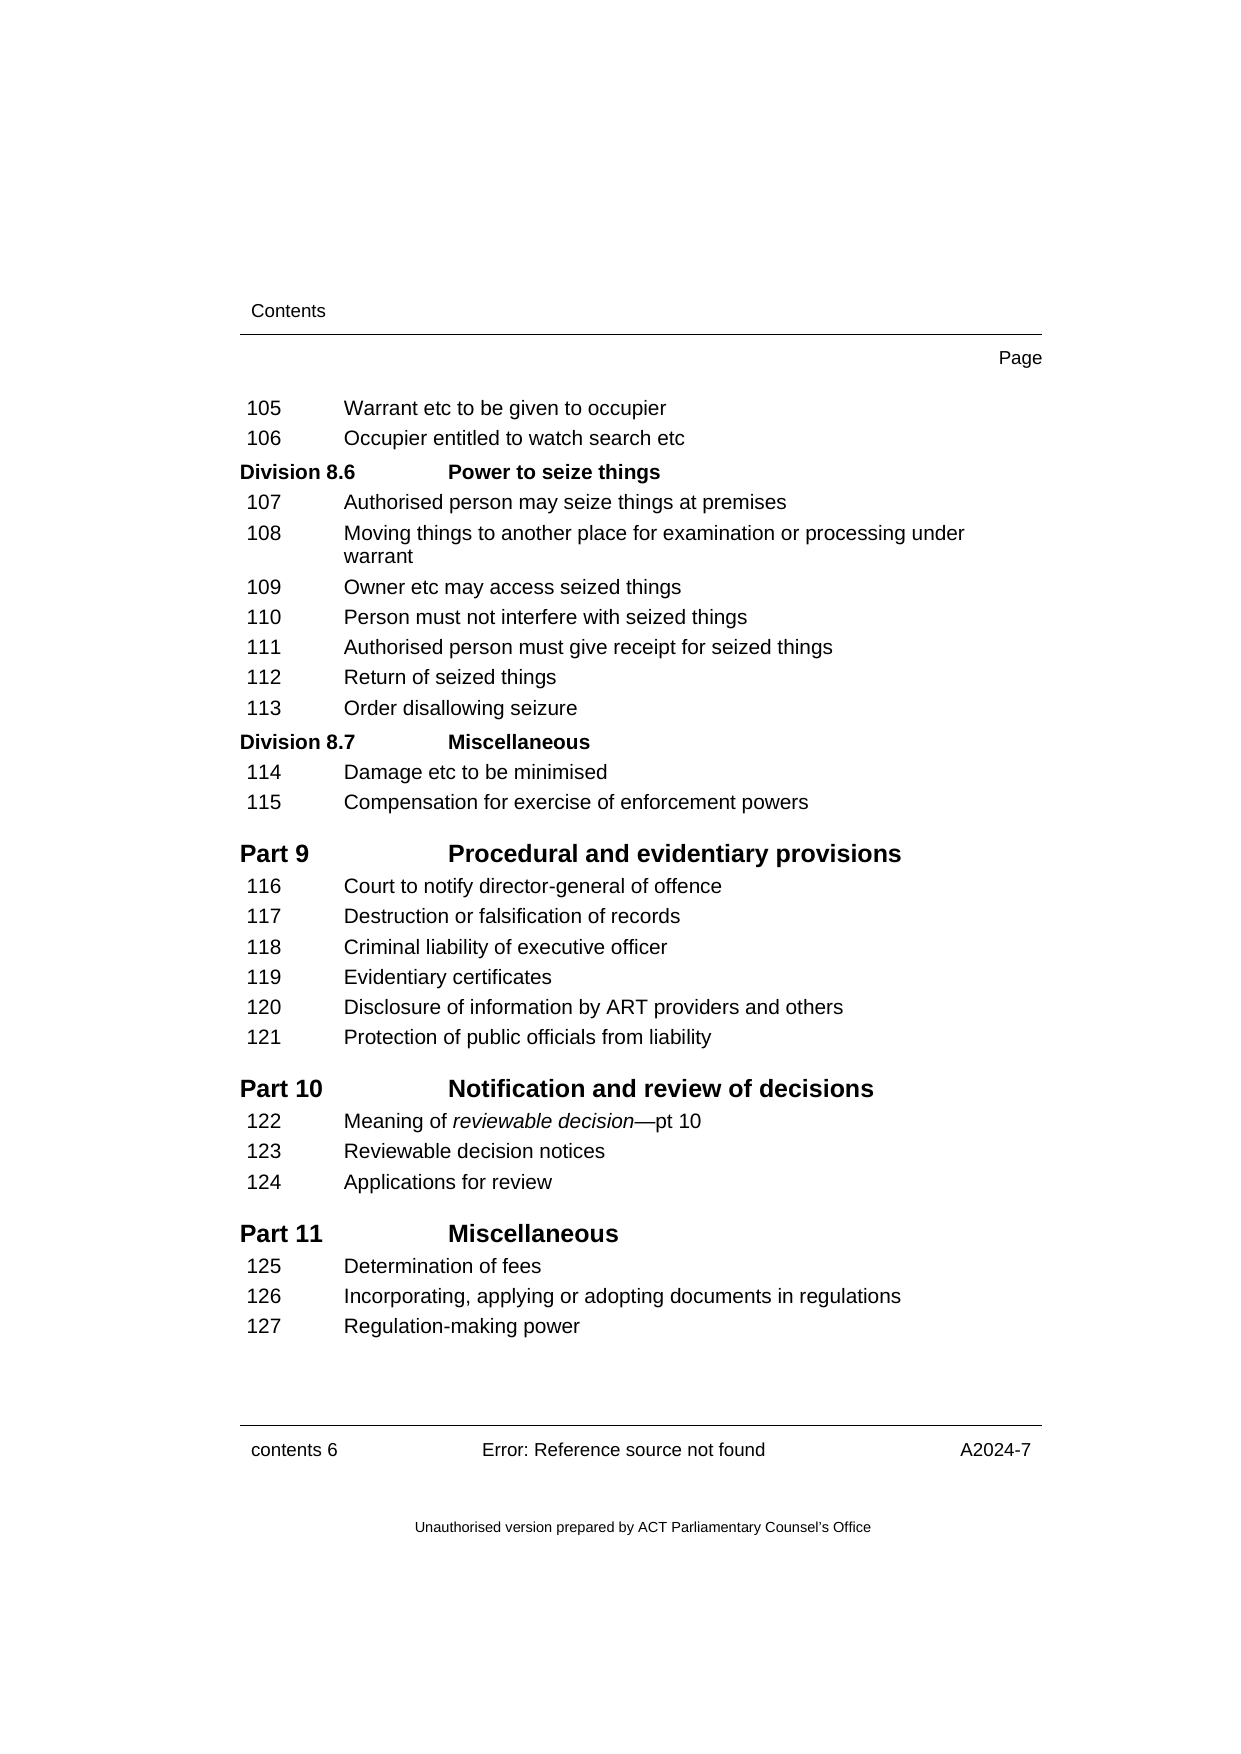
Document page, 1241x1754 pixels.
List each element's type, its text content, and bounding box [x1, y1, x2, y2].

text 118 Criminal liability of executive officer 86 [239, 934, 996, 958]
text 110 Person must not interfere with seized things 81 [239, 605, 996, 629]
text Division 8.7 Miscellaneous 84 [239, 730, 996, 754]
text 121 Protection of public officials from liability 89 [239, 1025, 996, 1049]
text 123 Reviewable decision notices 90 [239, 1139, 996, 1163]
text 108 Moving things to another place for examination or processing under warrant 80 [239, 520, 996, 568]
text 126 Incorporating, applying or adopting documents in regulations 91 [239, 1284, 996, 1308]
text 114 Damage etc to be minimised 84 [239, 760, 996, 784]
text 125 Determination of fees 91 [239, 1253, 996, 1277]
text 111 Authorised person must give receipt for seized things 81 [239, 635, 996, 659]
text 124 Applications for review 90 [239, 1169, 996, 1193]
text 115 Compensation for exercise of enforcement powers 85 [239, 790, 996, 814]
text 127 Regulation-making power 92 [239, 1314, 996, 1338]
text 109 Owner etc may access seized things 81 [239, 574, 996, 598]
text 113 Order disallowing seizure 83 [239, 695, 996, 719]
text 116 Court to notify director-general of offence 86 [239, 874, 996, 898]
text 107 Authorised person may seize things at premises 79 [239, 490, 996, 514]
text Part 9 Procedural and evidentiary provisions 86 [239, 839, 996, 868]
text 119 Evidentiary certificates 88 [239, 965, 996, 989]
text Part 11 Miscellaneous 91 [239, 1218, 996, 1247]
text Division 8.6 Power to seize things 79 [239, 460, 996, 484]
text 122 Meaning of reviewable decision—pt 10 90 [239, 1109, 996, 1133]
text Part 10 Notification and review of decisions 90 [239, 1074, 996, 1103]
text 112 Return of seized things 82 [239, 665, 996, 689]
text 106 Occupier entitled to watch search etc 78 [239, 426, 996, 449]
text 105 Warrant etc to be given to occupier 78 [239, 395, 996, 419]
text 117 Destruction or falsification of records 86 [239, 904, 996, 928]
text 120 Disclosure of information by ART providers and others 88 [239, 995, 996, 1019]
